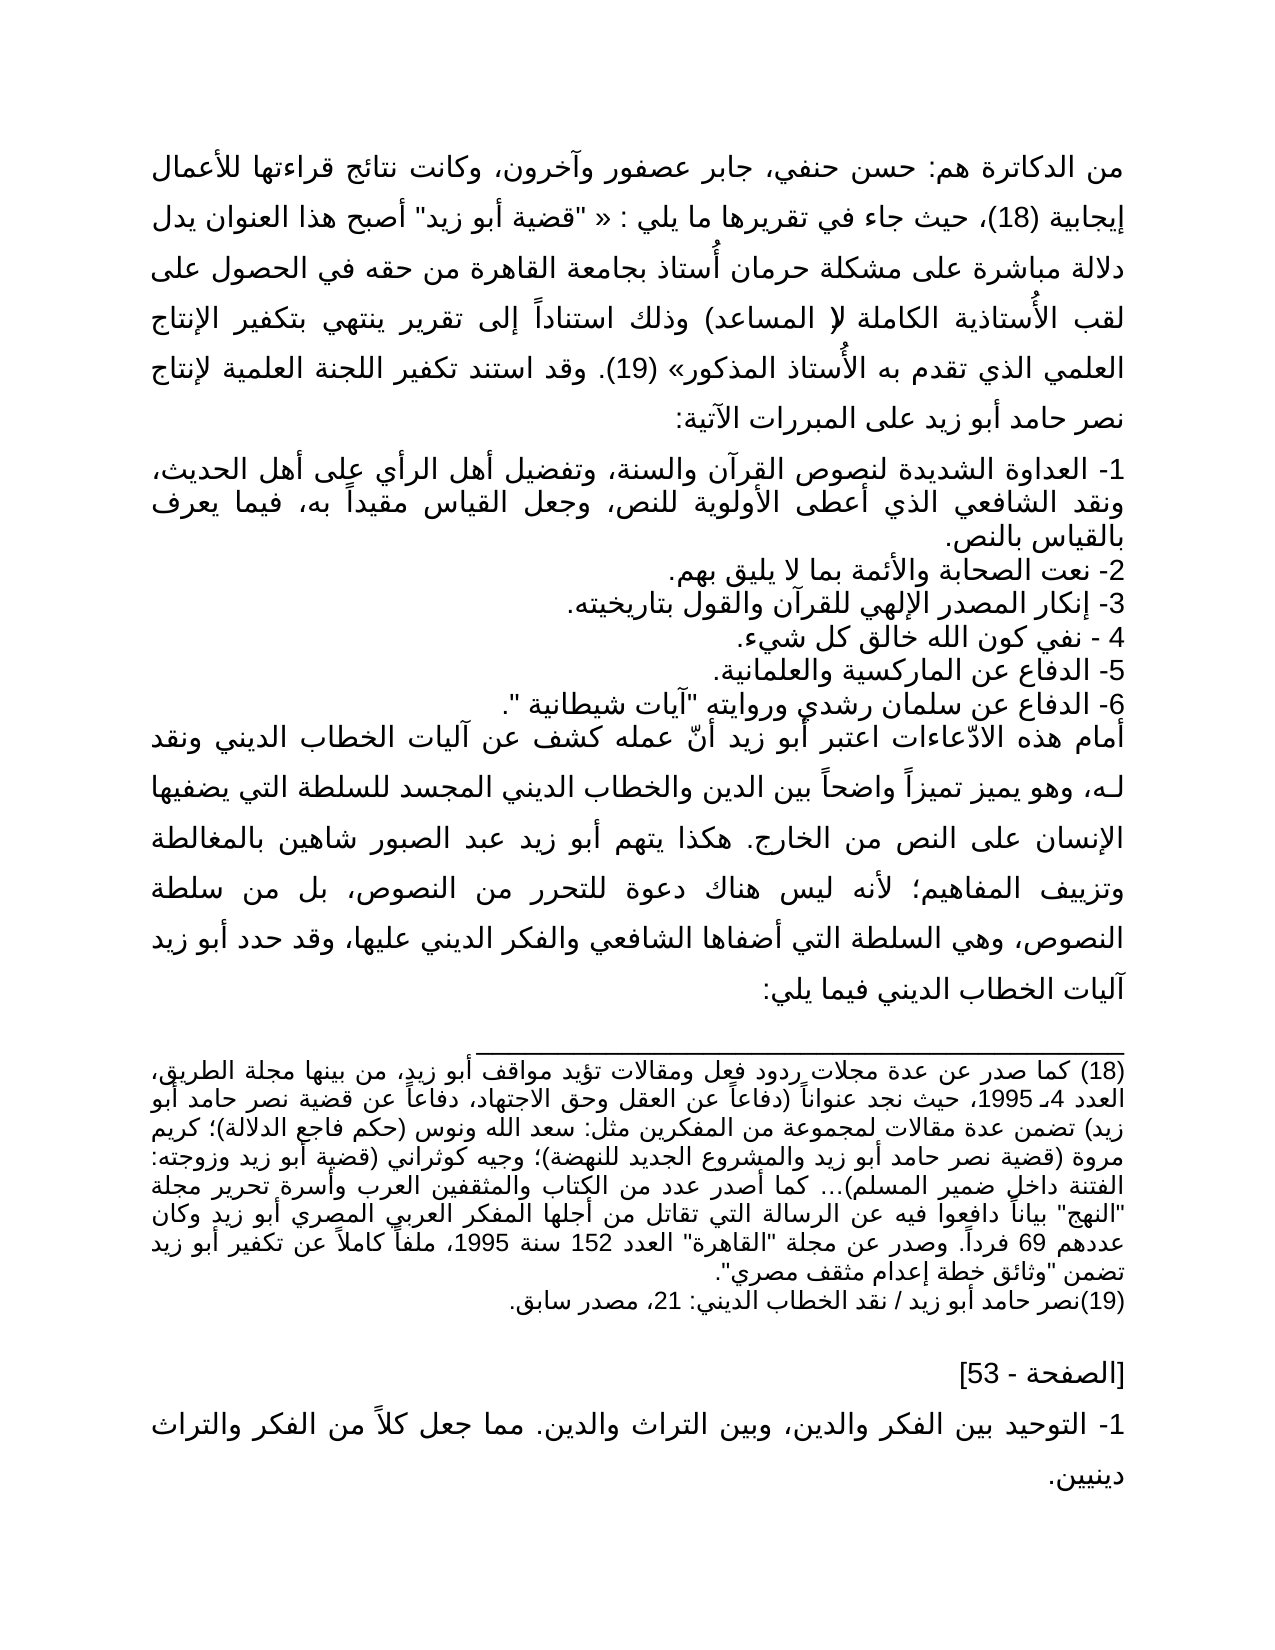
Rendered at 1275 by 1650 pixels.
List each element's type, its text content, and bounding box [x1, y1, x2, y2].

text ________________________________________ [150, 1022, 1125, 1056]
text 3- إنكار المصدر الإلهي للقرآن والقول بتاريخيته. [150, 586, 1125, 619]
text 1- العداوة الشديدة لنصوص القرآن والسنة، وتفضيل أهل الرأي على أهل الحديث، ونقد الشافعي الذي أعطى الأولوية للنص، وجعل القياس مقيداً به، فيما يعرف بالقياس بالنص. [150, 452, 1125, 552]
text 5- الدفاع عن الماركسية والعلمانية. [150, 653, 1125, 687]
text [الصفحة - 53] [150, 1356, 1125, 1390]
text (18) كما صدر عن عدة مجلات ردود فعل ومقالات تؤيد مواقف أبو زيد، من بينها مجلة الطريق، العدد 4، 1995، حيث نجد عنواناً (دفاعاً عن العقل وحق الاجتهاد، دفاعاً عن قضية نصر حامد أبو زيد) تضمن عدة مقالات لمجموعة من المفكرين مثل: سعد الله ونوس (حكم فاجع الدلالة)؛ كريم مروة (قضية نصر حامد أبو زيد والمشروع الجديد للنهضة)؛ وجيه كوثراني (قضية أبو زيد وزوجته: الفتنة داخل ضمير المسلم)… كما أصدر عدد من الكتاب والمثقفين العرب وأسرة تحرير مجلة "النهج" بياناً دافعوا فيه عن الرسالة التي تقاتل من أجلها المفكر العربي المصري أبو زيد وكان عددهم 69 فرداً. وصدر عن مجلة "القاهرة" العدد 152 سنة 1995، ملفاً كاملاً عن تكفير أبو زيد تضمن "وثائق خطة إعدام مثقف مصري". [150, 1056, 1125, 1286]
text 4 - نفي كون الله خالق كل شيء. [150, 619, 1125, 653]
text (19)نصر حامد أبو زيد / نقد الخطاب الديني: 21، مصدر سابق. [150, 1286, 1125, 1314]
text 1- التوحيد بين الفكر والدين، وبين التراث والدين. مما جعل كلاً من الفكر والتراث دينيين. [150, 1407, 1125, 1491]
text 6- الدفاع عن سلمان رشدي وروايته "آيات شيطانية ". [150, 687, 1125, 720]
text 2- نعت الصحابة والأئمة بما لا يليق بهم. [150, 552, 1125, 586]
text أمام هذه الادّعاءات اعتبر أبو زيد أنّ عمله كشف عن آليات الخطاب الديني ونقد لـه، وهو يميز تميزاً واضحاً بين الدين والخطاب الديني المجسد للسلطة التي يضفيها الإنسان على النص من الخارج. هكذا يتهم أبو زيد عبد الصبور شاهين بالمغالطة وتزييف المفاهيم؛ لأنه ليس هناك دعوة للتحرر من النصوص، بل من سلطة النصوص، وهي السلطة التي أضفاها الشافعي والفكر الديني عليها، وقد حدد أبو زيد آليات الخطاب الديني فيما يلي: [150, 720, 1125, 1005]
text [150, 150, 1125, 435]
